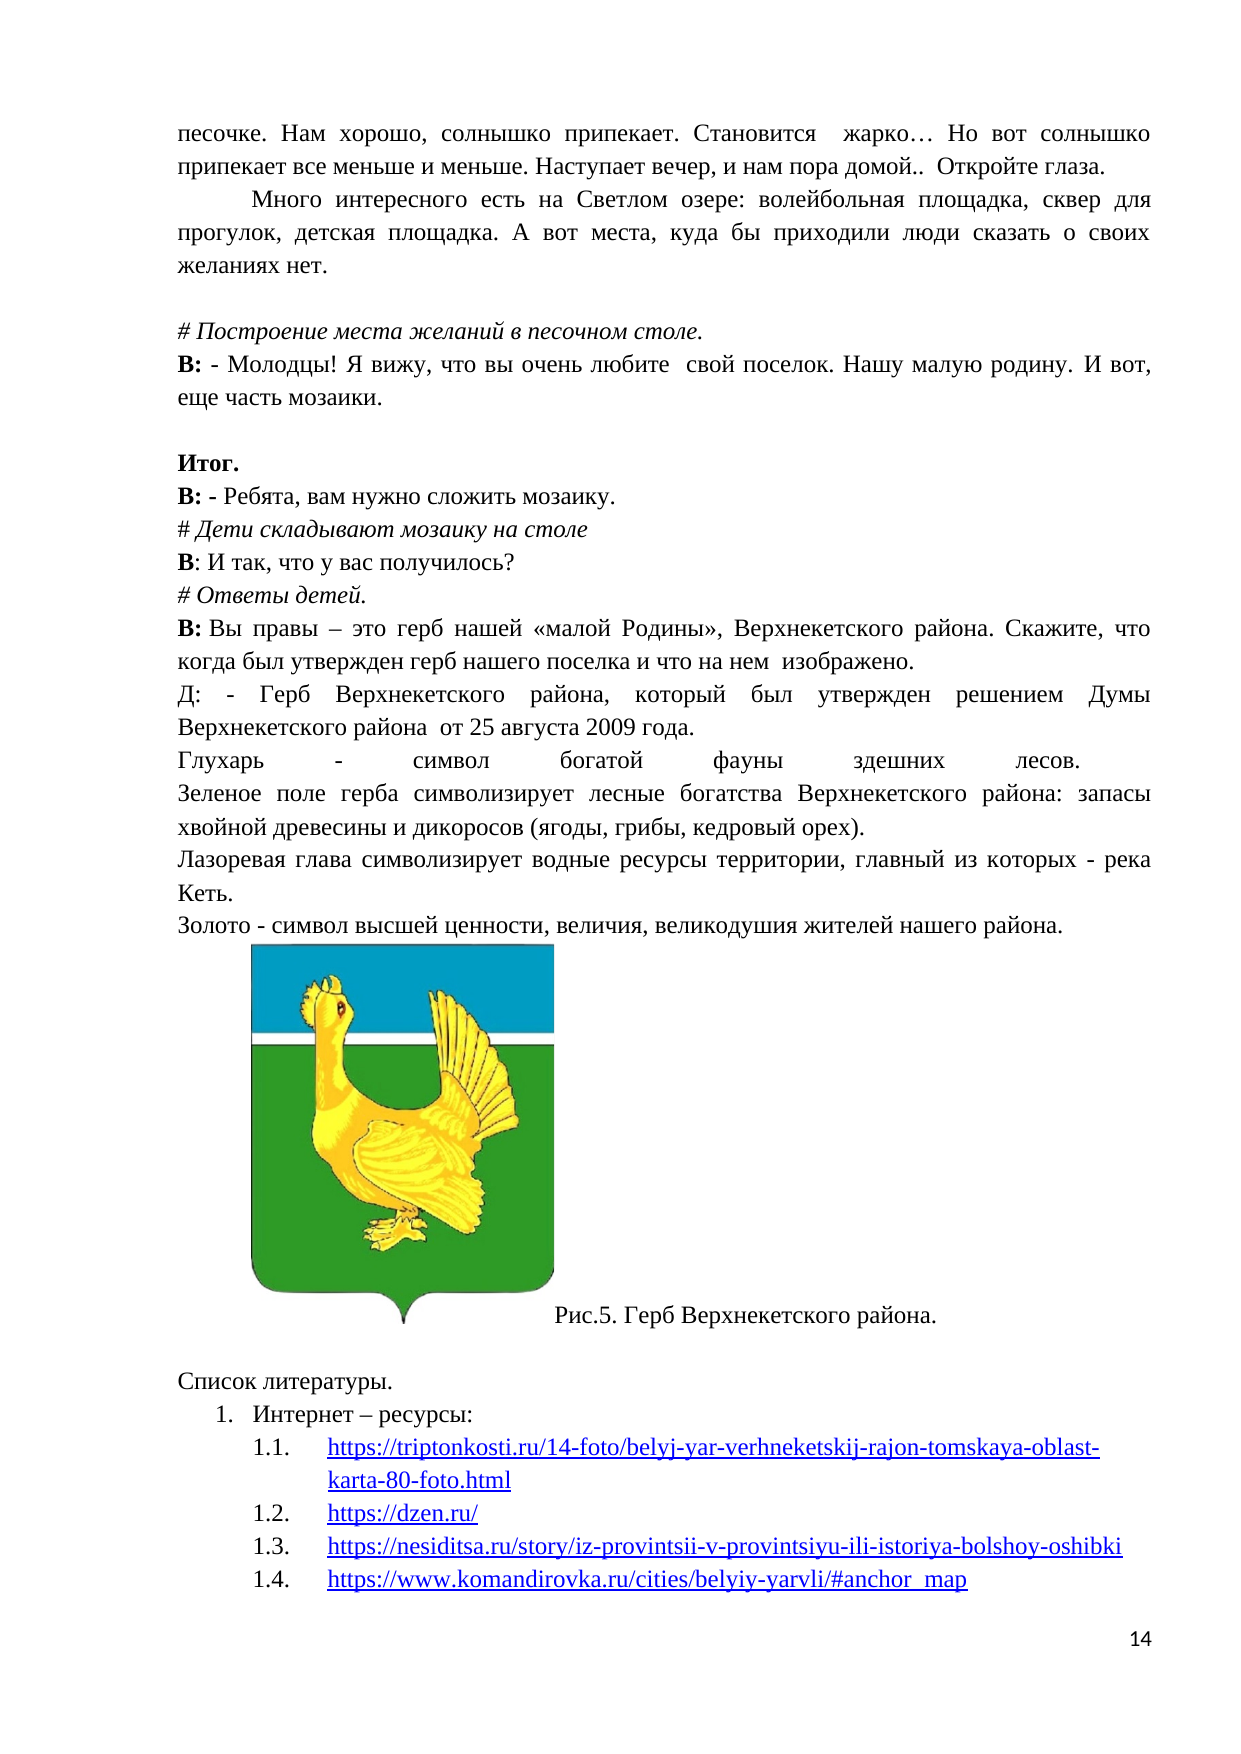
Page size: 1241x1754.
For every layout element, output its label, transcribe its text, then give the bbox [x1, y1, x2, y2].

text В: И так, что у вас получилось? [177, 547, 1152, 576]
text Список литературы. [177, 1366, 1152, 1395]
text Глухарь - символ богатой фауны здешних лесов. Зеленое поле герба символизирует лесные богатства Верхнекетского района: запасы хвойной древесины и дикоросов (ягоды, грибы, кедровый орех). [177, 746, 1152, 840]
text В: - Ребята, вам нужно сложить мозаику. [177, 481, 1152, 510]
picture [251, 943, 555, 1324]
list https://dzen.ru/ [252, 1498, 1152, 1527]
list https://nesiditsa.ru/story/iz-provintsii-v-provintsiyu-ili-istoriya-bolshoy-oshibki [252, 1531, 1152, 1560]
text В: Вы правы – это герб нашей «малой Родины», Верхнекетского района. Скажите, что когда был утвержден герб нашего поселка и что на нем изображено. [177, 613, 1152, 675]
text В: - Молодцы! Я вижу, что вы очень любите свой поселок. Нашу малую родину. И вот, еще часть мозаики. [177, 349, 1152, 411]
list https://triptonkosti.ru/14-foto/belyj-yar-verhneketskij-rajon-tomskaya-oblast-karta-80-foto.html [252, 1432, 1152, 1494]
text Д: - Герб Верхнекетского района, который был утвержден решением Думы Верхнекетского района от 25 августа 2009 года. [177, 679, 1152, 741]
text Лазоревая глава символизирует водные ресурсы территории, главный из которых - река Кеть. Золото - символ высшей ценности, величия, великодушия жителей нашего района. [177, 844, 1152, 939]
list Интернет – ресурсы: [215, 1399, 1152, 1428]
text # Дети складывают мозаику на столе [177, 514, 1152, 543]
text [177, 118, 1152, 180]
text # Ответы детей. [177, 580, 1152, 609]
text # Построение места желаний в песочном столе. [177, 316, 1152, 345]
text Итог. [177, 448, 1152, 477]
text Много интересного есть на Светлом озере: волейбольная площадка, сквер для прогулок, детская площадка. А вот места, куда бы приходили люди сказать о своих желаниях нет. [177, 184, 1152, 279]
list https://www.komandirovka.ru/cities/belyiy-yarvli/#anchor_map [252, 1564, 1152, 1593]
